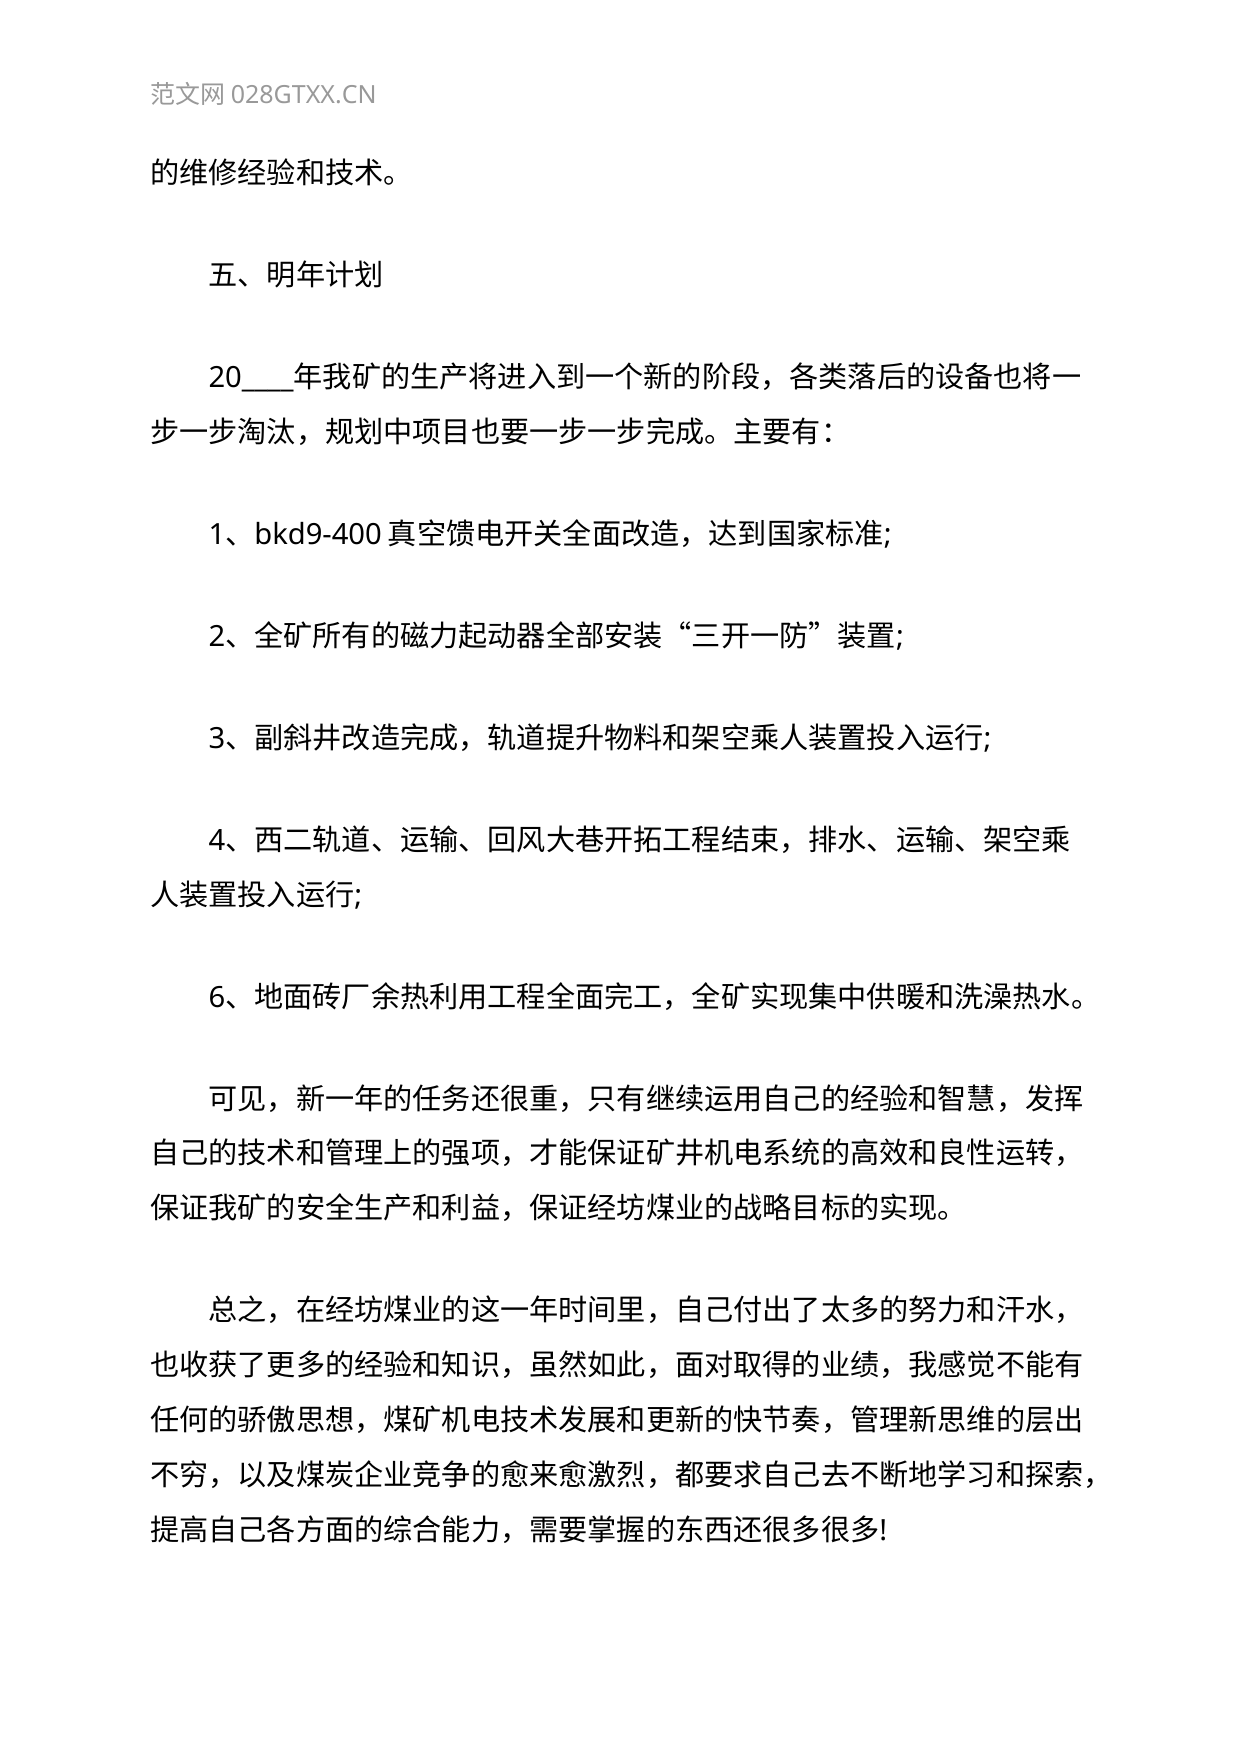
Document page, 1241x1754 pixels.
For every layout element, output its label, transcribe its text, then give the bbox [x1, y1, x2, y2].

text 6、地面砖厂余热利用工程全面完工，全矿实现集中供暖和洗澡热水。 [150, 973, 1090, 1016]
text 2、全矿所有的磁力起动器全部安装“三开一防”装置; [150, 612, 1090, 655]
text 可见，新一年的任务还很重，只有继续运用自己的经验和智慧，发挥自己的技术和管理上的强项，才能保证矿井机电系统的高效和良性运转，保证我矿的安全生产和利益，保证经坊煤业的战略目标的实现。 [150, 1075, 1090, 1227]
text 4、西二轨道、运输、回风大巷开拓工程结束，排水、运输、架空乘人装置投入运行; [150, 816, 1090, 914]
text 总之，在经坊煤业的这一年时间里，自己付出了太多的努力和汗水，也收获了更多的经验和知识，虽然如此，面对取得的业绩，我感觉不能有任何的骄傲思想，煤矿机电技术发展和更新的快节奏，管理新思维的层出不穷，以及煤炭企业竞争的愈来愈激烈，都要求自己去不断地学习和探索，提高自己各方面的综合能力，需要掌握的东西还很多很多! [150, 1287, 1090, 1549]
text 1、bkd9-400真空馈电开关全面改造，达到国家标准; [150, 510, 1090, 553]
text 3、副斜井改造完成，轨道提升物料和架空乘人装置投入运行; [150, 714, 1090, 757]
text 20____年我矿的生产将进入到一个新的阶段，各类落后的设备也将一步一步淘汰，规划中项目也要一步一步完成。主要有： [150, 353, 1090, 451]
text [150, 150, 1090, 192]
text 五、明年计划 [150, 252, 1090, 294]
